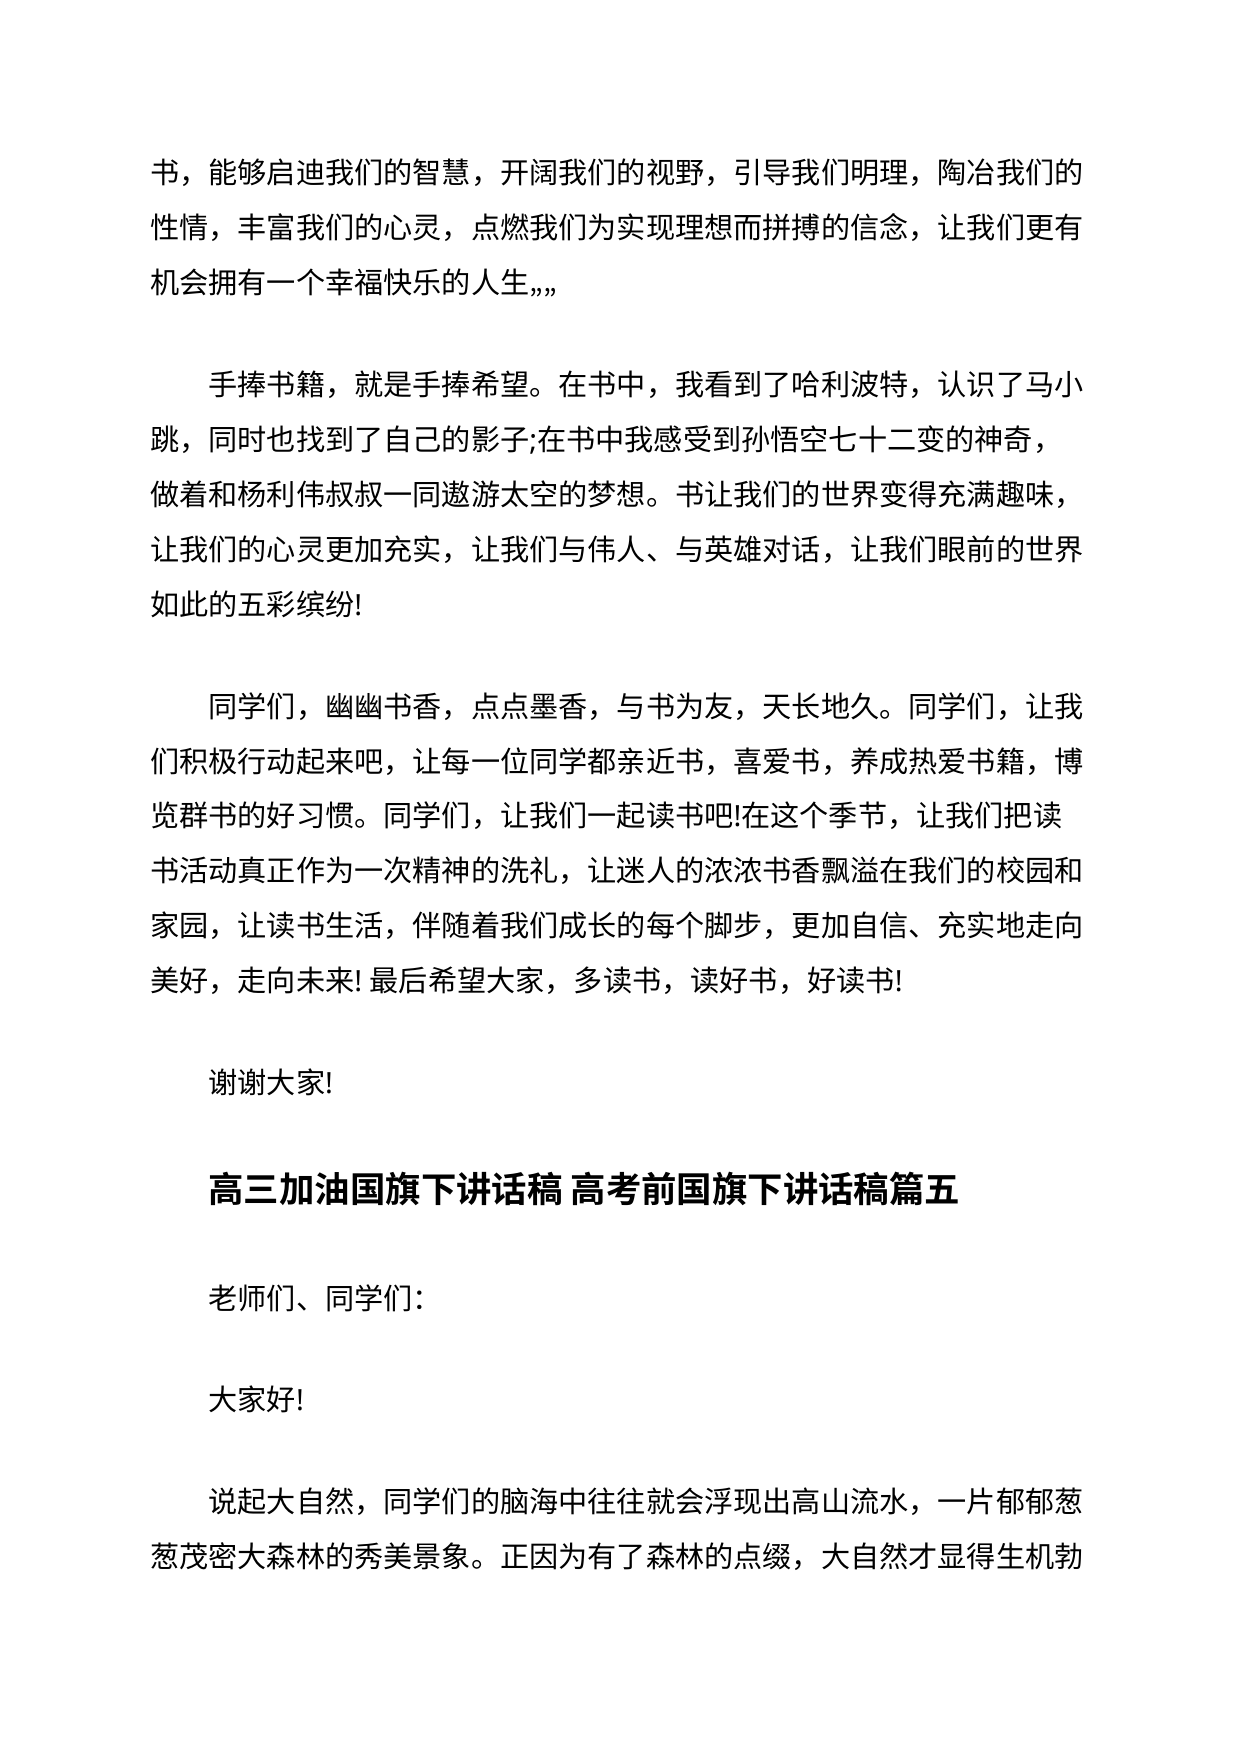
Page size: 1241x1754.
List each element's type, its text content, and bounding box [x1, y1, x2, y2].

text 高三加油国旗下讲话稿 高考前国旗下讲话稿篇五 [150, 1162, 1090, 1213]
text 手捧书籍，就是手捧希望。在书中，我看到了哈利波特，认识了马小跳，同时也找到了自己的影子;在书中我感受到孙悟空七十二变的神奇，做着和杨利伟叔叔一同遨游太空的梦想。书让我们的世界变得充满趣味，让我们的心灵更加充实，让我们与伟人、与英雄对话，让我们眼前的世界如此的五彩缤纷! [150, 362, 1090, 624]
text 同学们，幽幽书香，点点墨香，与书为友，天长地久。同学们，让我们积极行动起来吧，让每一位同学都亲近书，喜爱书，养成热爱书籍，博览群书的好习惯。同学们，让我们一起读书吧!在这个季节，让我们把读书活动真正作为一次精神的洗礼，让迷人的浓浓书香飘溢在我们的校园和家园，让读书生活，伴随着我们成长的每个脚步，更加自信、充实地走向美好，走向未来! 最后希望大家，多读书，读好书，好读书! [150, 683, 1090, 1000]
text 谢谢大家! [150, 1060, 1090, 1102]
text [150, 1479, 1090, 1576]
text 大家好! [150, 1377, 1090, 1419]
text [150, 150, 1090, 302]
text 老师们、同学们： [150, 1275, 1090, 1317]
